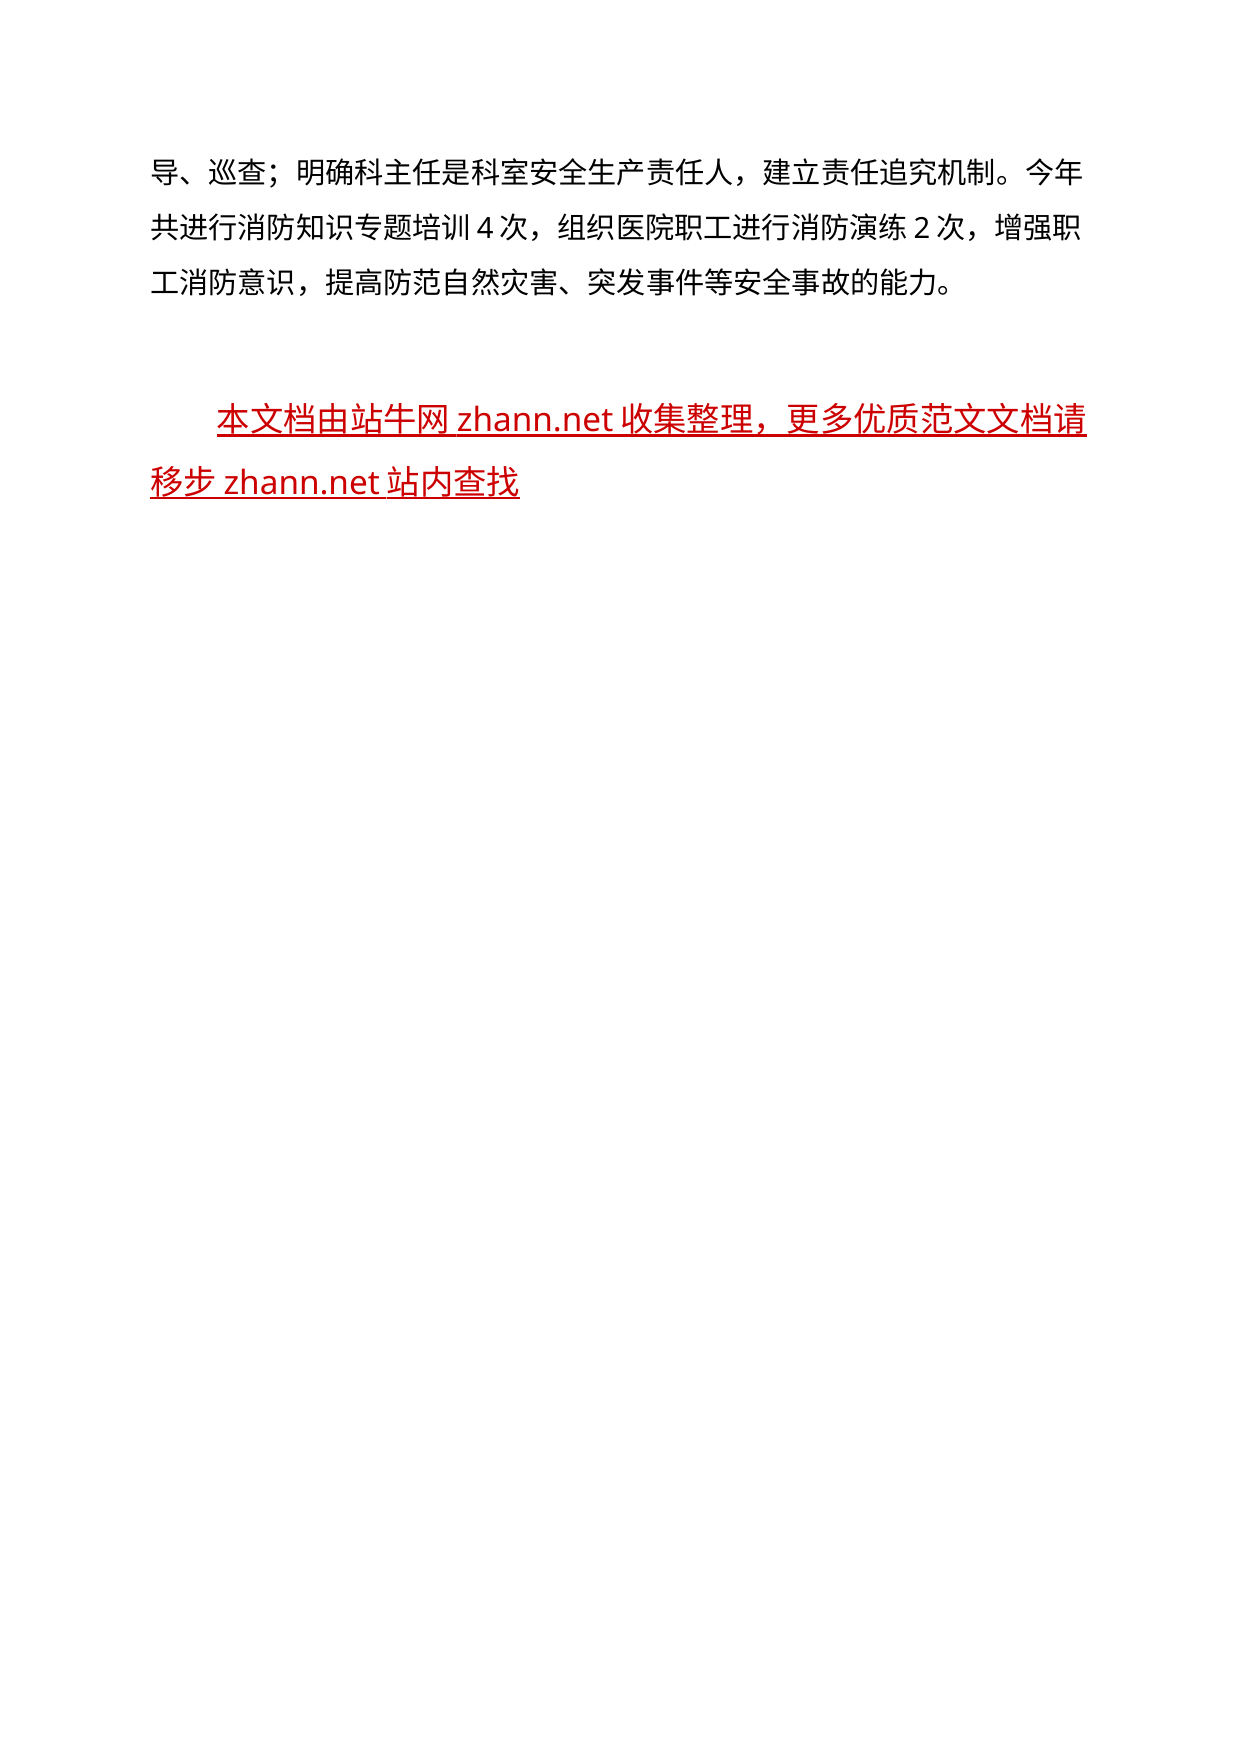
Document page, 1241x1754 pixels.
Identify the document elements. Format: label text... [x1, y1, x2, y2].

text 本文档由站牛网zhann.net收集整理，更多优质范文文档请移步zhann.net站内查找 [150, 393, 1090, 504]
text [150, 150, 1090, 302]
